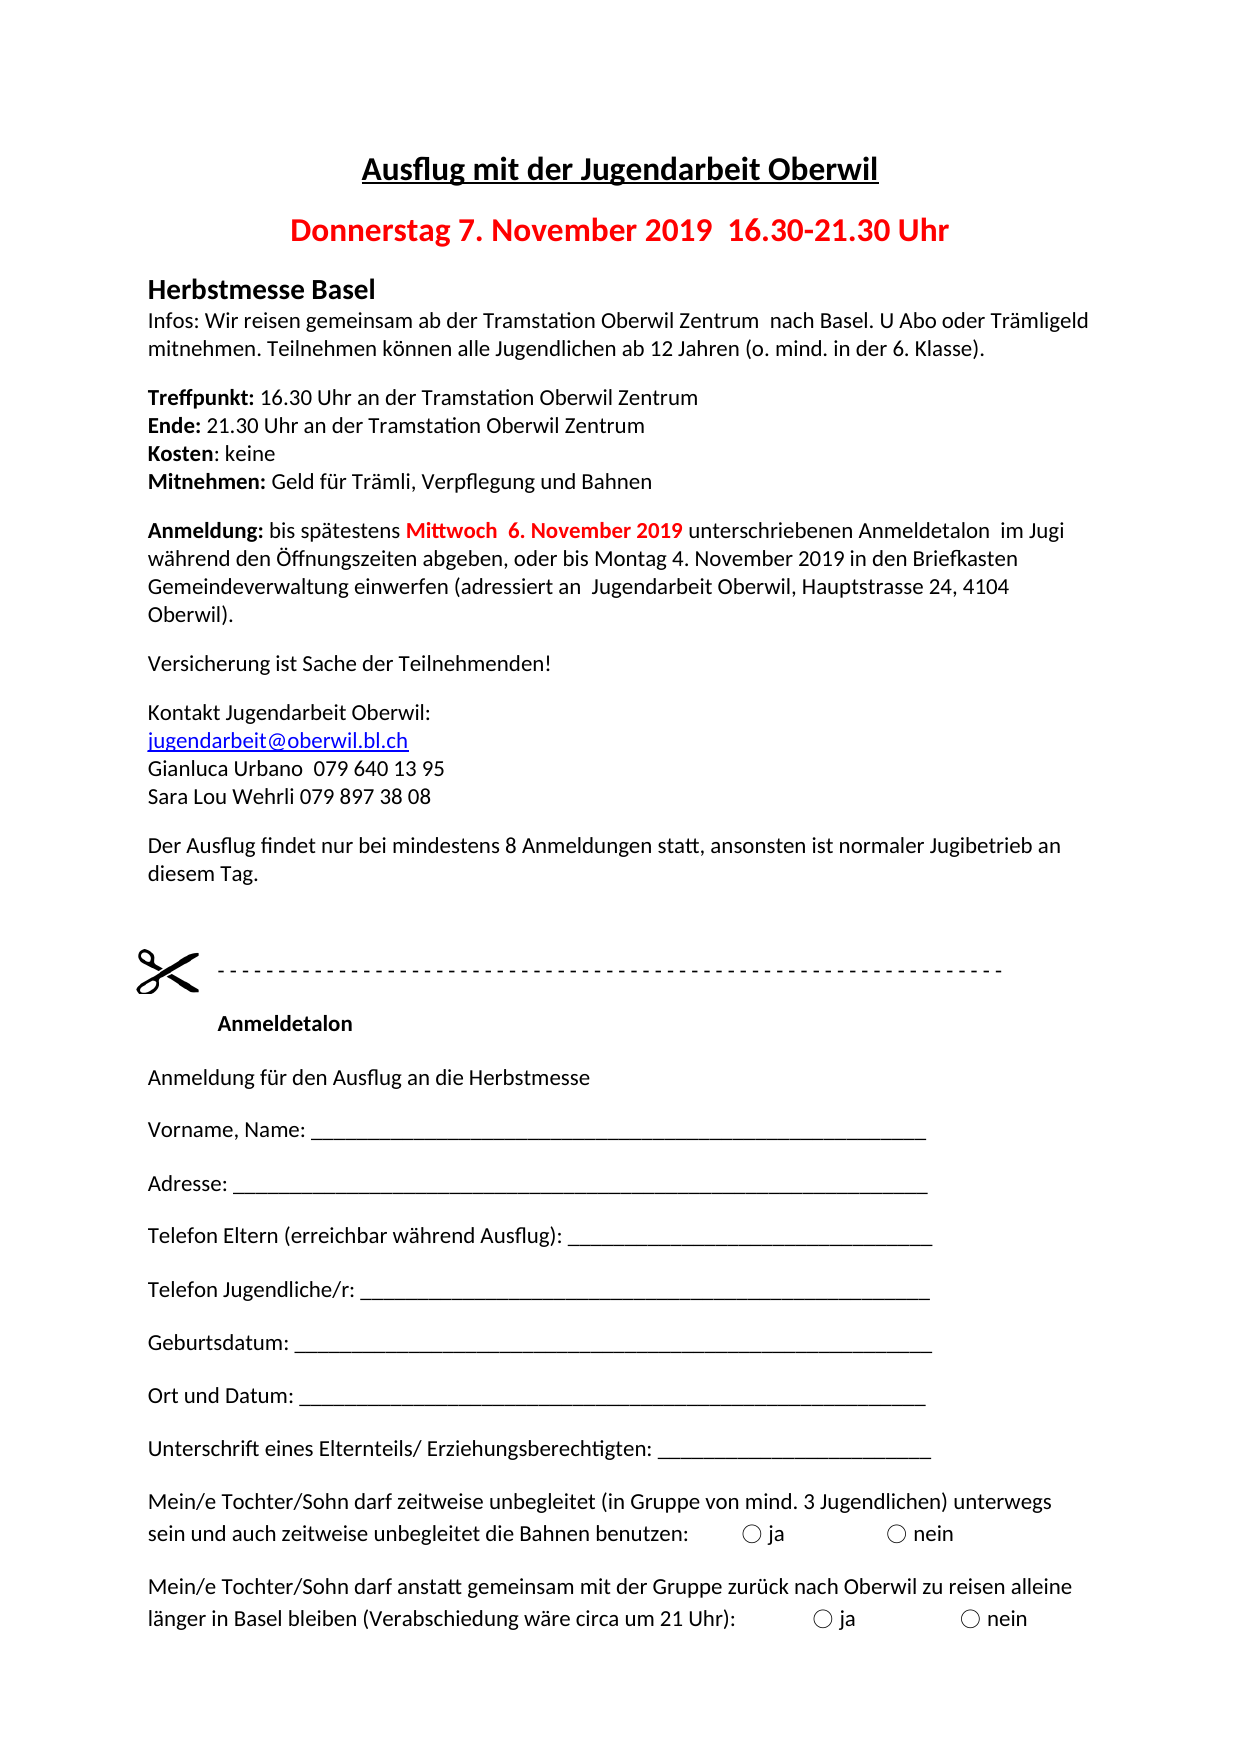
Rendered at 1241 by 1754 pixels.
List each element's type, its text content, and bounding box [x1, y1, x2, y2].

text Der Ausflug findet nur bei mindestens 8 Anmeldungen statt, ansonsten ist normaler Jugibetrieb an diesem Tag. [148, 831, 1093, 887]
text Telefon Jugendliche/r: __________________________________________________ [148, 1275, 1093, 1303]
text Ausflug mit der Jugendarbeit Oberwil [148, 148, 1093, 188]
text Anmeldetalon [148, 1009, 1093, 1038]
text Anmeldung: bis spätestens Mittwoch 6. November 2019 unterschriebenen Anmeldetalon im Jugi während den Öffnungszeiten abgeben, oder bis Montag 4. November 2019 in den Briefkasten Gemeindeverwaltung einwerfen (adressiert an Jugendarbeit Oberwil, Hauptstrasse 24, 4104 Oberwil). [148, 516, 1093, 628]
text Versicherung ist Sache der Teilnehmenden! [148, 649, 1093, 677]
text Unterschrift eines Elternteils/ Erziehungsberechtigten: ________________________ [148, 1434, 1093, 1462]
text Vorname, Name: ______________________________________________________ [148, 1116, 1093, 1144]
text Mein/e Tochter/Sohn darf anstatt gemeinsam mit der Gruppe zurück nach Oberwil zu reisen alleine länger in Basel bleiben (Verabschiedung wäre circa um 21 Uhr): ⃝ ja ⃝ nein [148, 1572, 1093, 1632]
picture [136, 949, 199, 994]
text Telefon Eltern (erreichbar während Ausflug): ________________________________ [148, 1222, 1093, 1250]
text - - - - - - - - - - - - - - - - - - - - - - - - - - - - - - - - - - - - - - - - - - - - - - - - - - - - - - - - - - - - - - - - - [199, 957, 1093, 984]
text Kontakt Jugendarbeit Oberwil: jugendarbeit@oberwil.bl.ch Gianluca Urbano 079 640 13 95 Sara Lou Wehrli 079 897 38 08 [148, 698, 1093, 810]
text Herbstmesse Basel Infos: Wir reisen gemeinsam ab der Tramstation Oberwil Zentrum nach Basel. U Abo oder Trämligeld mitnehmen. Teilnehmen können alle Jugendlichen ab 12 Jahren (o. mind. in der 6. Klasse). [148, 271, 1093, 362]
text Geburtsdatum: ________________________________________________________ [148, 1328, 1093, 1356]
text Anmeldung für den Ausflug an die Herbstmesse [148, 1063, 1093, 1091]
text Treffpunkt: 16.30 Uhr an der Tramstation Oberwil Zentrum Ende: 21.30 Uhr an der Tramstation Oberwil Zentrum Kosten: keine Mitnehmen: Geld für Trämli, Verpflegung und Bahnen [148, 383, 1093, 495]
text Donnerstag 7. November 2019 16.30-21.30 Uhr [148, 209, 1093, 250]
text Adresse: _____________________________________________________________ [148, 1169, 1093, 1197]
text Mein/e Tochter/Sohn darf zeitweise unbegleitet (in Gruppe von mind. 3 Jugendlichen) unterwegs sein und auch zeitweise unbegleitet die Bahnen benutzen: ⃝ ja ⃝ nein [148, 1487, 1093, 1547]
text Ort und Datum: _______________________________________________________ [148, 1381, 1093, 1409]
